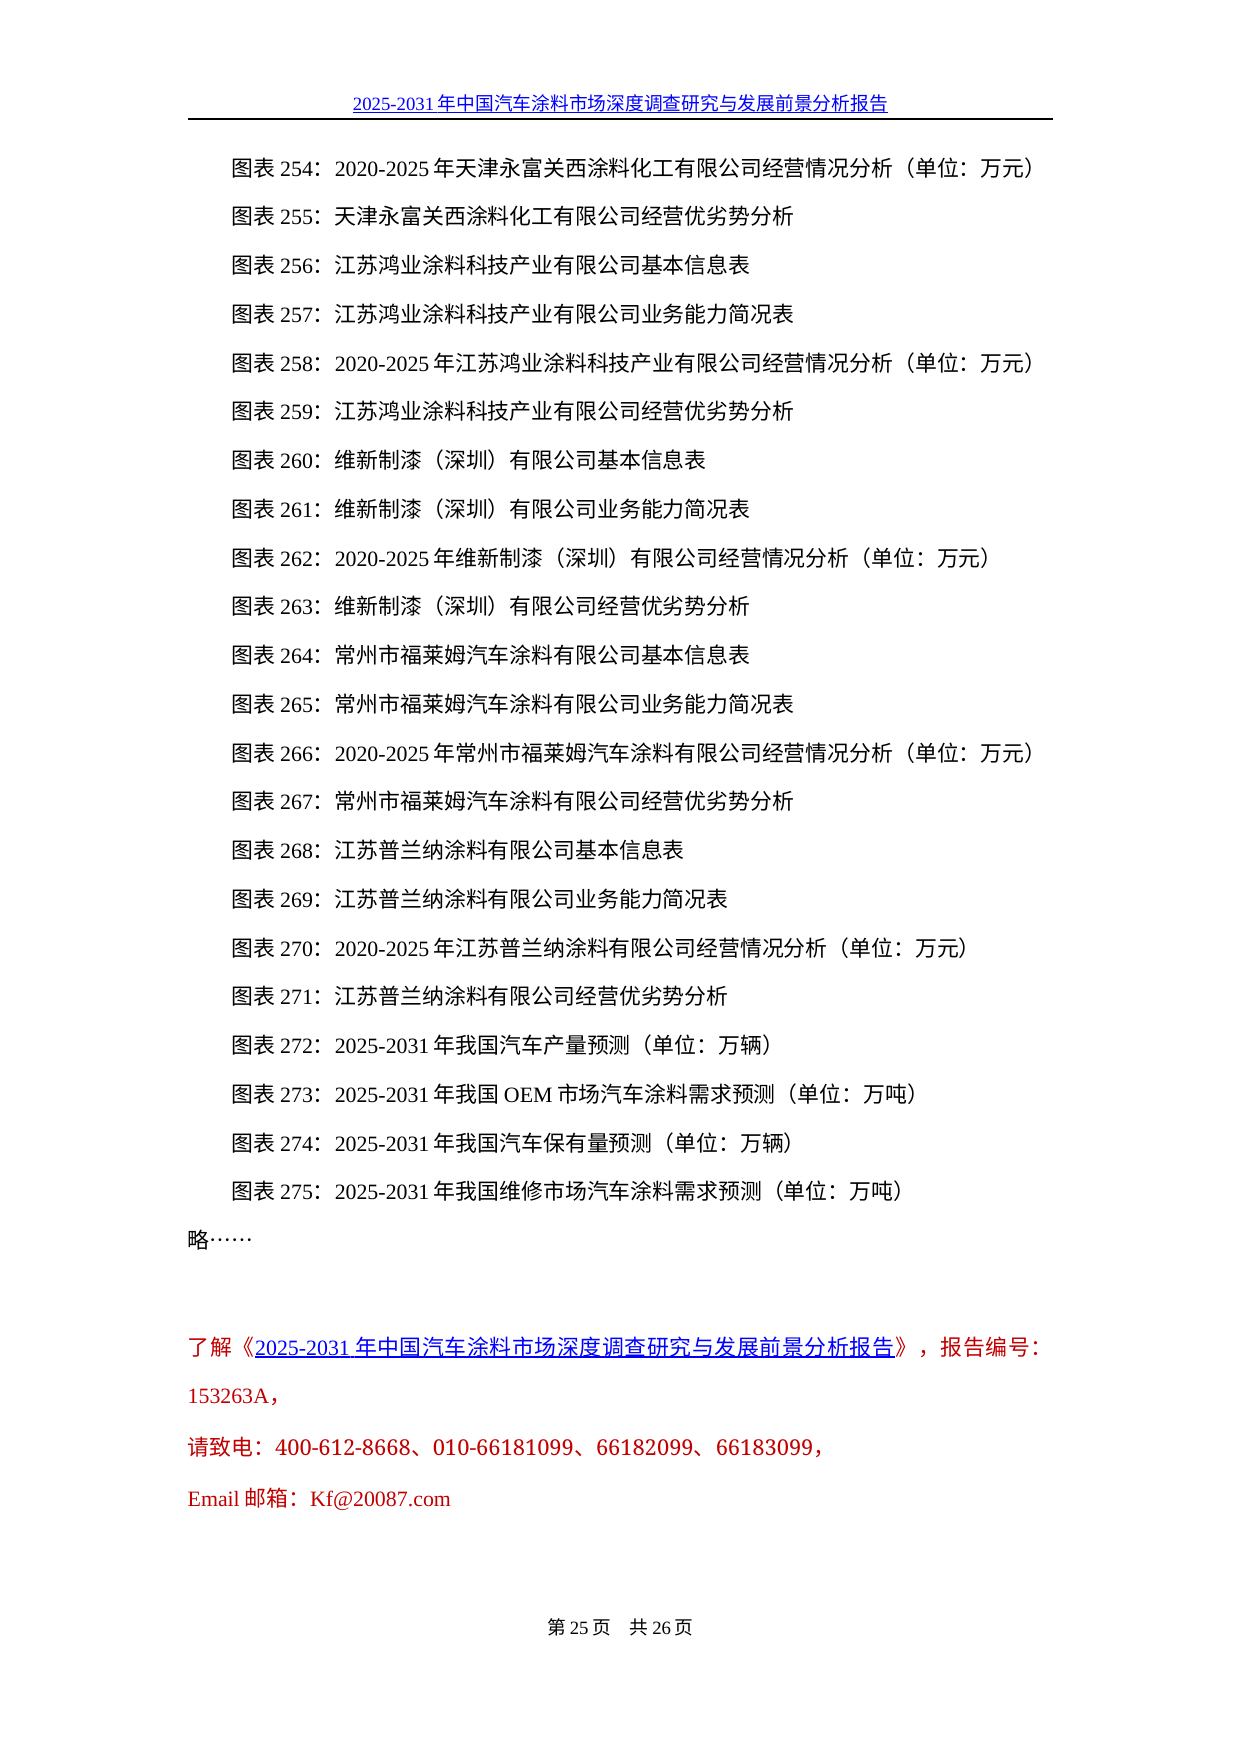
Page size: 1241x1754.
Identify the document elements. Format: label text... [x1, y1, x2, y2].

text Email邮箱：Kf@20087.com [187, 1481, 1053, 1513]
text 请致电：400-612-8668、010-66181099、66182099、66183099， [187, 1429, 1053, 1462]
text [187, 150, 1053, 1255]
text 了解《2025-2031年中国汽车涂料市场深度调查研究与发展前景分析报告》，报告编号：153263A， [187, 1329, 1053, 1410]
